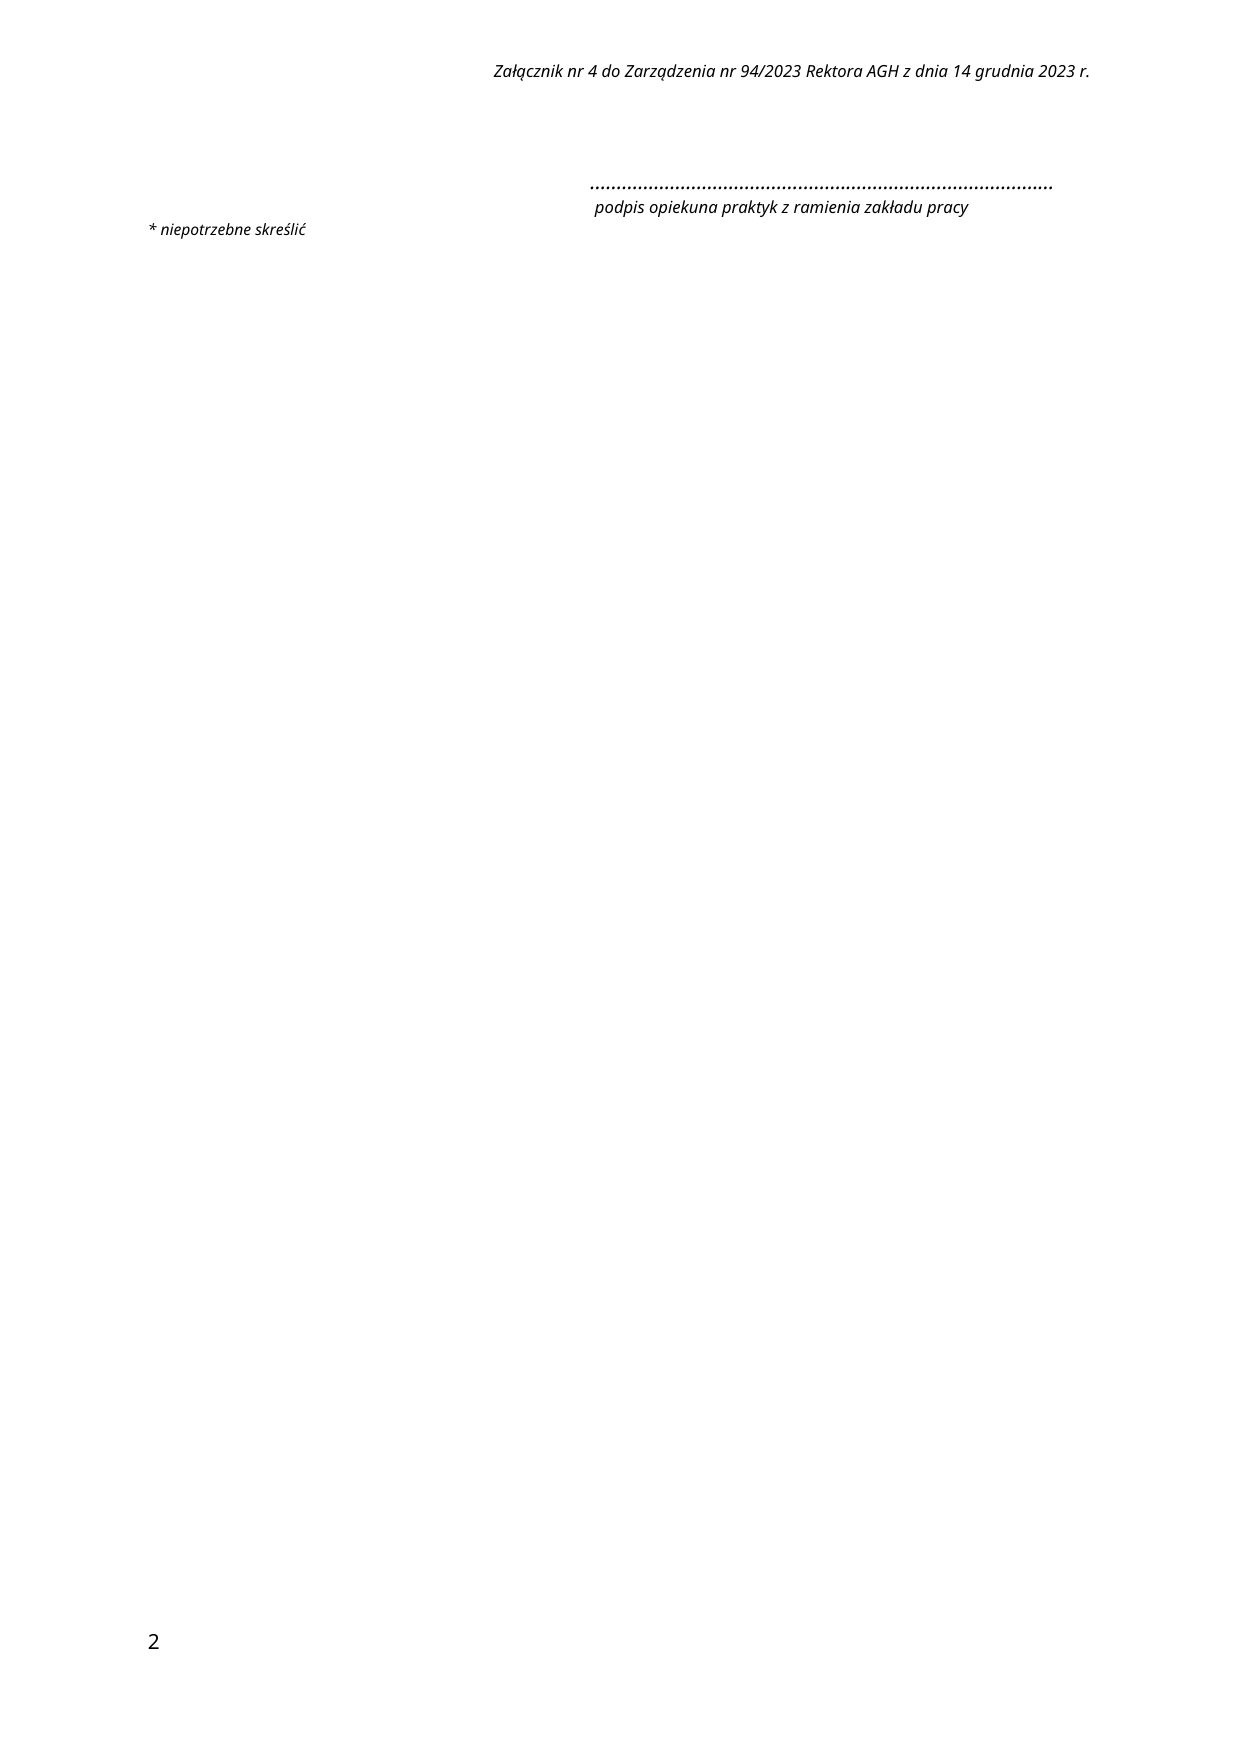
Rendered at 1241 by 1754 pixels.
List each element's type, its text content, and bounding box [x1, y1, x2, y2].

text …………………………………………………………………………… [590, 167, 1093, 196]
text * niepotrzebne skreślić [148, 218, 1093, 239]
text podpis opiekuna praktyk z ramienia zakładu pracy [148, 196, 1093, 218]
